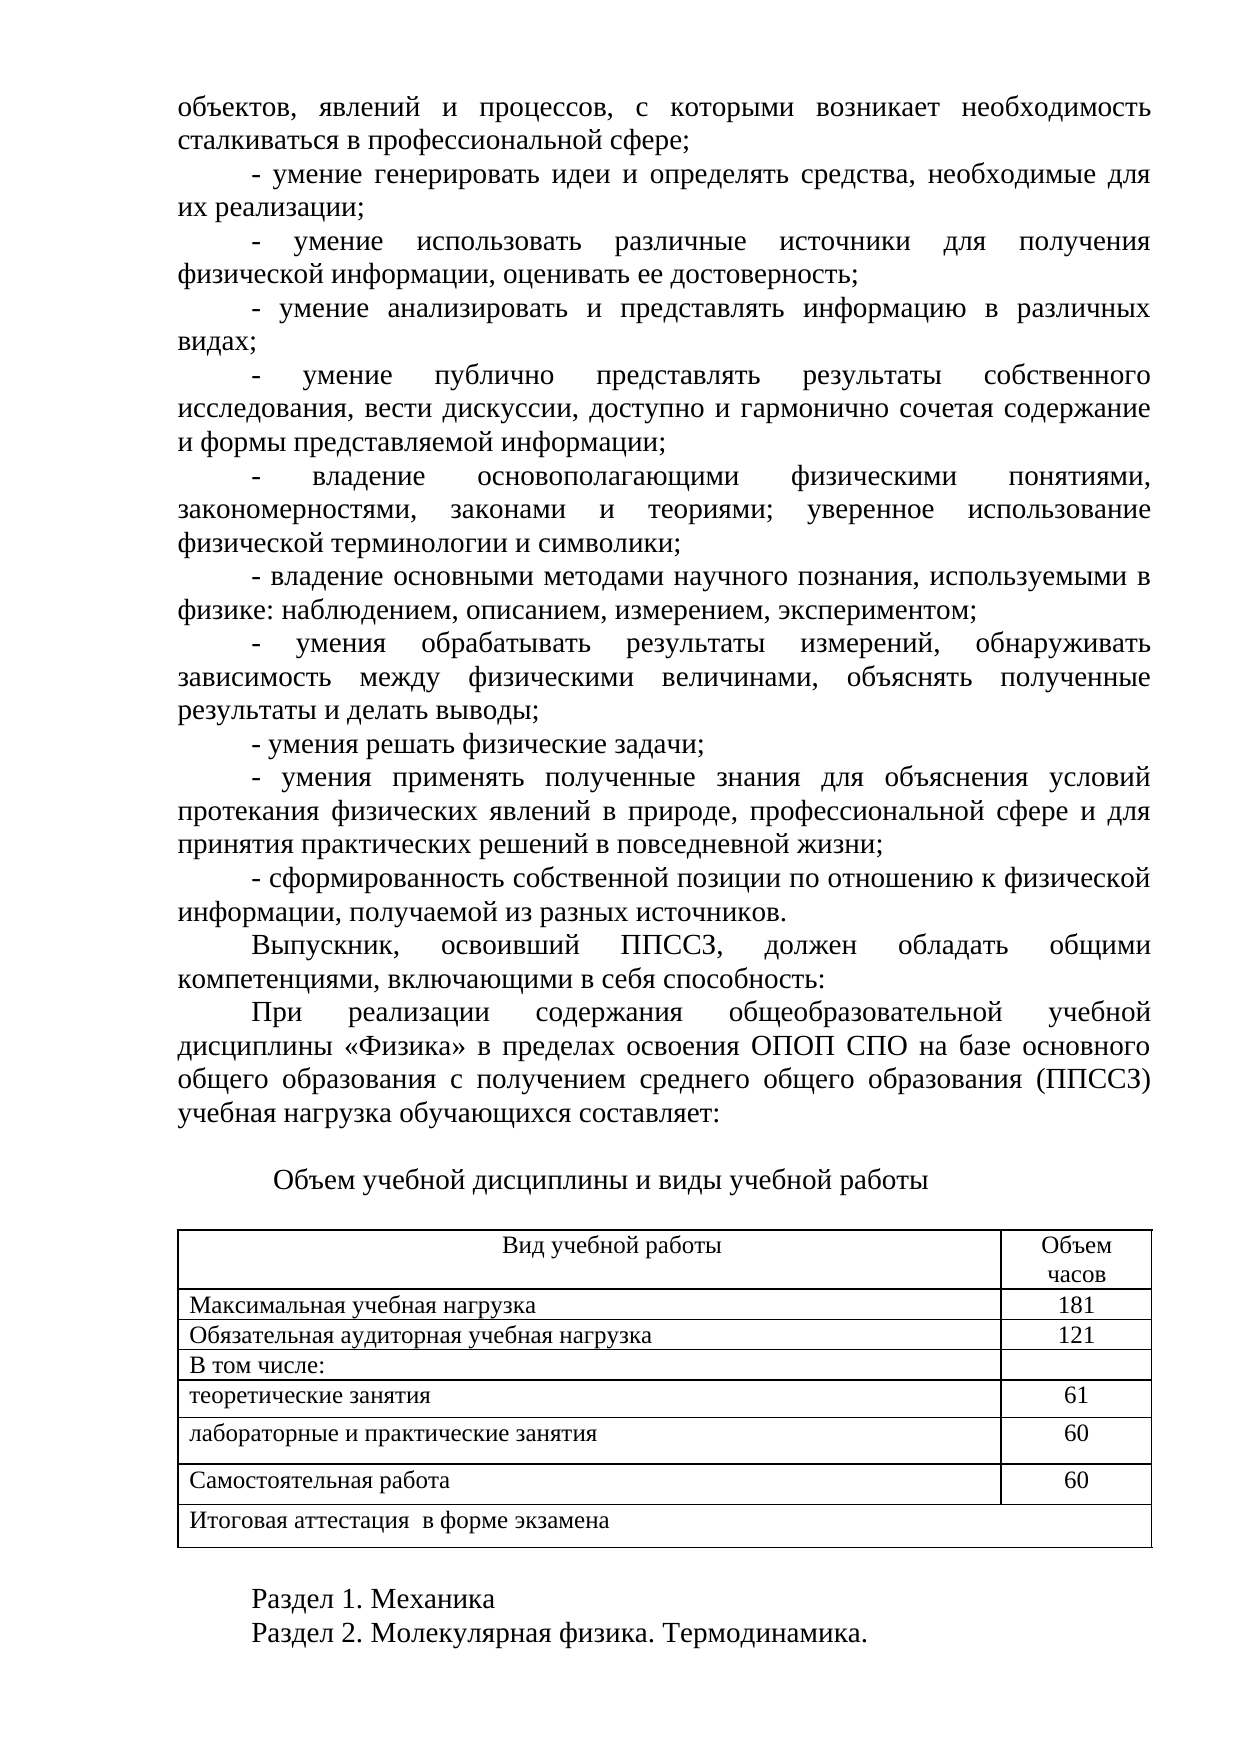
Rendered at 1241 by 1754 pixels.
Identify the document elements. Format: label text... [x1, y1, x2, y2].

text - умение публично представлять результаты собственного исследования, вести дискуссии, доступно и гармонично сочетая содержание и формы представляемой информации; [177, 357, 1152, 458]
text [177, 89, 1152, 156]
text - сформированность собственной позиции по отношению к физической информации, получаемой из разных источников. [177, 860, 1152, 927]
text - умение генерировать идеи и определять средства, необходимые для их реализации; [177, 156, 1152, 223]
table_cell 121 [1002, 1320, 1151, 1349]
text - умения применять полученные знания для объяснения условий протекания физических явлений в природе, профессиональной сфере и для принятия практических решений в повседневной жизни; [177, 759, 1152, 860]
text Раздел 2. Молекулярная физика. Термодинамика. [177, 1615, 1152, 1649]
table_cell 61 [1002, 1381, 1151, 1417]
table_header Вид учебной работы [179, 1231, 1000, 1288]
text - умение анализировать и представлять информацию в различных видах; [177, 290, 1152, 357]
table_header Объем часов [1002, 1231, 1151, 1288]
text Объем учебной дисциплины и виды учебной работы [177, 1162, 1152, 1196]
text - умение использовать различные источники для получения физической информации, оценивать ее достоверность; [177, 223, 1152, 290]
table_cell теоретические занятия [179, 1381, 1000, 1417]
table_cell Самостоятельная работа [179, 1465, 1000, 1504]
table_cell Максимальная учебная нагрузка [179, 1290, 1000, 1318]
table_cell В том числе: [179, 1350, 1000, 1379]
table_cell 60 [1002, 1418, 1151, 1463]
table_cell 60 [1002, 1465, 1151, 1504]
table_cell лабораторные и практические занятия [179, 1418, 1000, 1463]
text - владение основополагающими физическими понятиями, закономерностями, законами и теориями; уверенное использование физической терминологии и символики; [177, 458, 1152, 558]
text - умения решать физические задачи; [177, 726, 1152, 759]
table_cell Обязательная аудиторная учебная нагрузка [179, 1320, 1000, 1349]
text Раздел 1. Механика [177, 1582, 1152, 1615]
text - владение основными методами научного познания, используемыми в физике: наблюдением, описанием, измерением, экспериментом; [177, 558, 1152, 625]
table_cell 181 [1002, 1290, 1151, 1318]
table_cell Итоговая аттестация в форме экзамена [179, 1505, 1151, 1546]
text Выпускник, освоивший ППССЗ, должен обладать общими компетенциями, включающими в себя способность: [177, 927, 1152, 994]
text При реализации содержания общеобразовательной учебной дисциплины «Физика» в пределах освоения ОПОП СПО на базе основного общего образования с получением среднего общего образования (ППССЗ) учебная нагрузка обучающихся составляет: [177, 994, 1152, 1128]
table_cell [1002, 1350, 1151, 1379]
text - умения обрабатывать результаты измерений, обнаруживать зависимость между физическими величинами, объяснять полученные результаты и делать выводы; [177, 625, 1152, 726]
